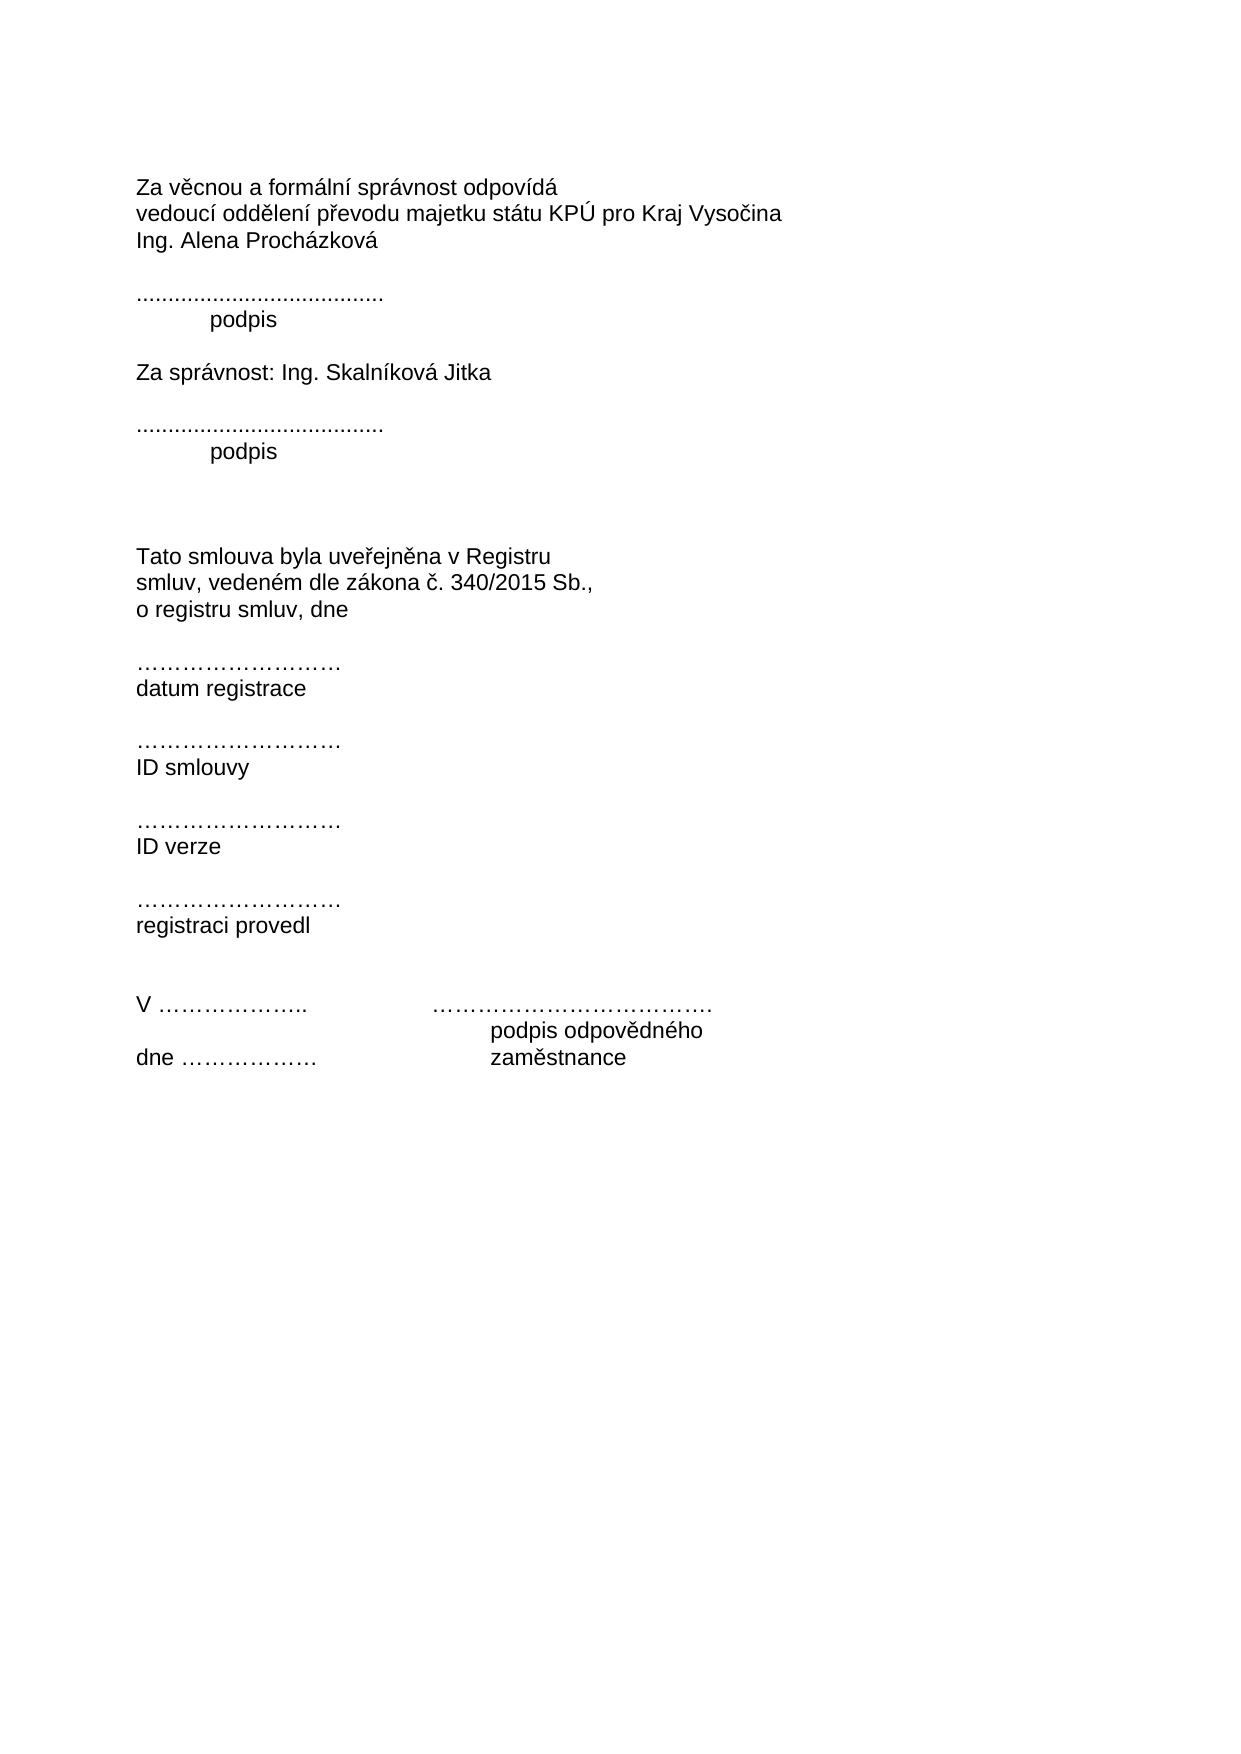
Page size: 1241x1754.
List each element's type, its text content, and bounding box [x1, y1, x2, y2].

text ……………………… [136, 648, 1104, 675]
text Tato smlouva byla uveřejněna v Registru [136, 543, 1104, 569]
text podpis [136, 306, 1104, 332]
text podpis odpovědného [136, 1017, 1104, 1044]
text ID verze [136, 833, 1104, 859]
text datum registrace [136, 675, 1104, 701]
text ....................................... [136, 411, 1104, 438]
text o registru smluv, dne [136, 596, 1104, 622]
text dne ……………… zaměstnance [136, 1044, 1104, 1070]
text ....................................... [136, 279, 1104, 306]
text vedoucí oddělení převodu majetku státu KPÚ pro Kraj Vysočina [136, 200, 1104, 227]
text ID smlouvy [136, 754, 1104, 780]
text podpis [136, 438, 1104, 464]
text registraci provedl [136, 912, 1104, 938]
text smluv, vedeném dle zákona č. 340/2015 Sb., [136, 569, 1104, 596]
text Ing. Alena Procházková [136, 227, 1104, 253]
text ……………………… [136, 727, 1104, 754]
text Za věcnou a formální správnost odpovídá [136, 174, 1104, 200]
text Za správnost: Ing. Skalníková Jitka [136, 358, 1104, 385]
text ……………………… [136, 807, 1104, 833]
text V ……………….. ………………………………. [136, 991, 1104, 1017]
text ……………………… [136, 886, 1104, 912]
